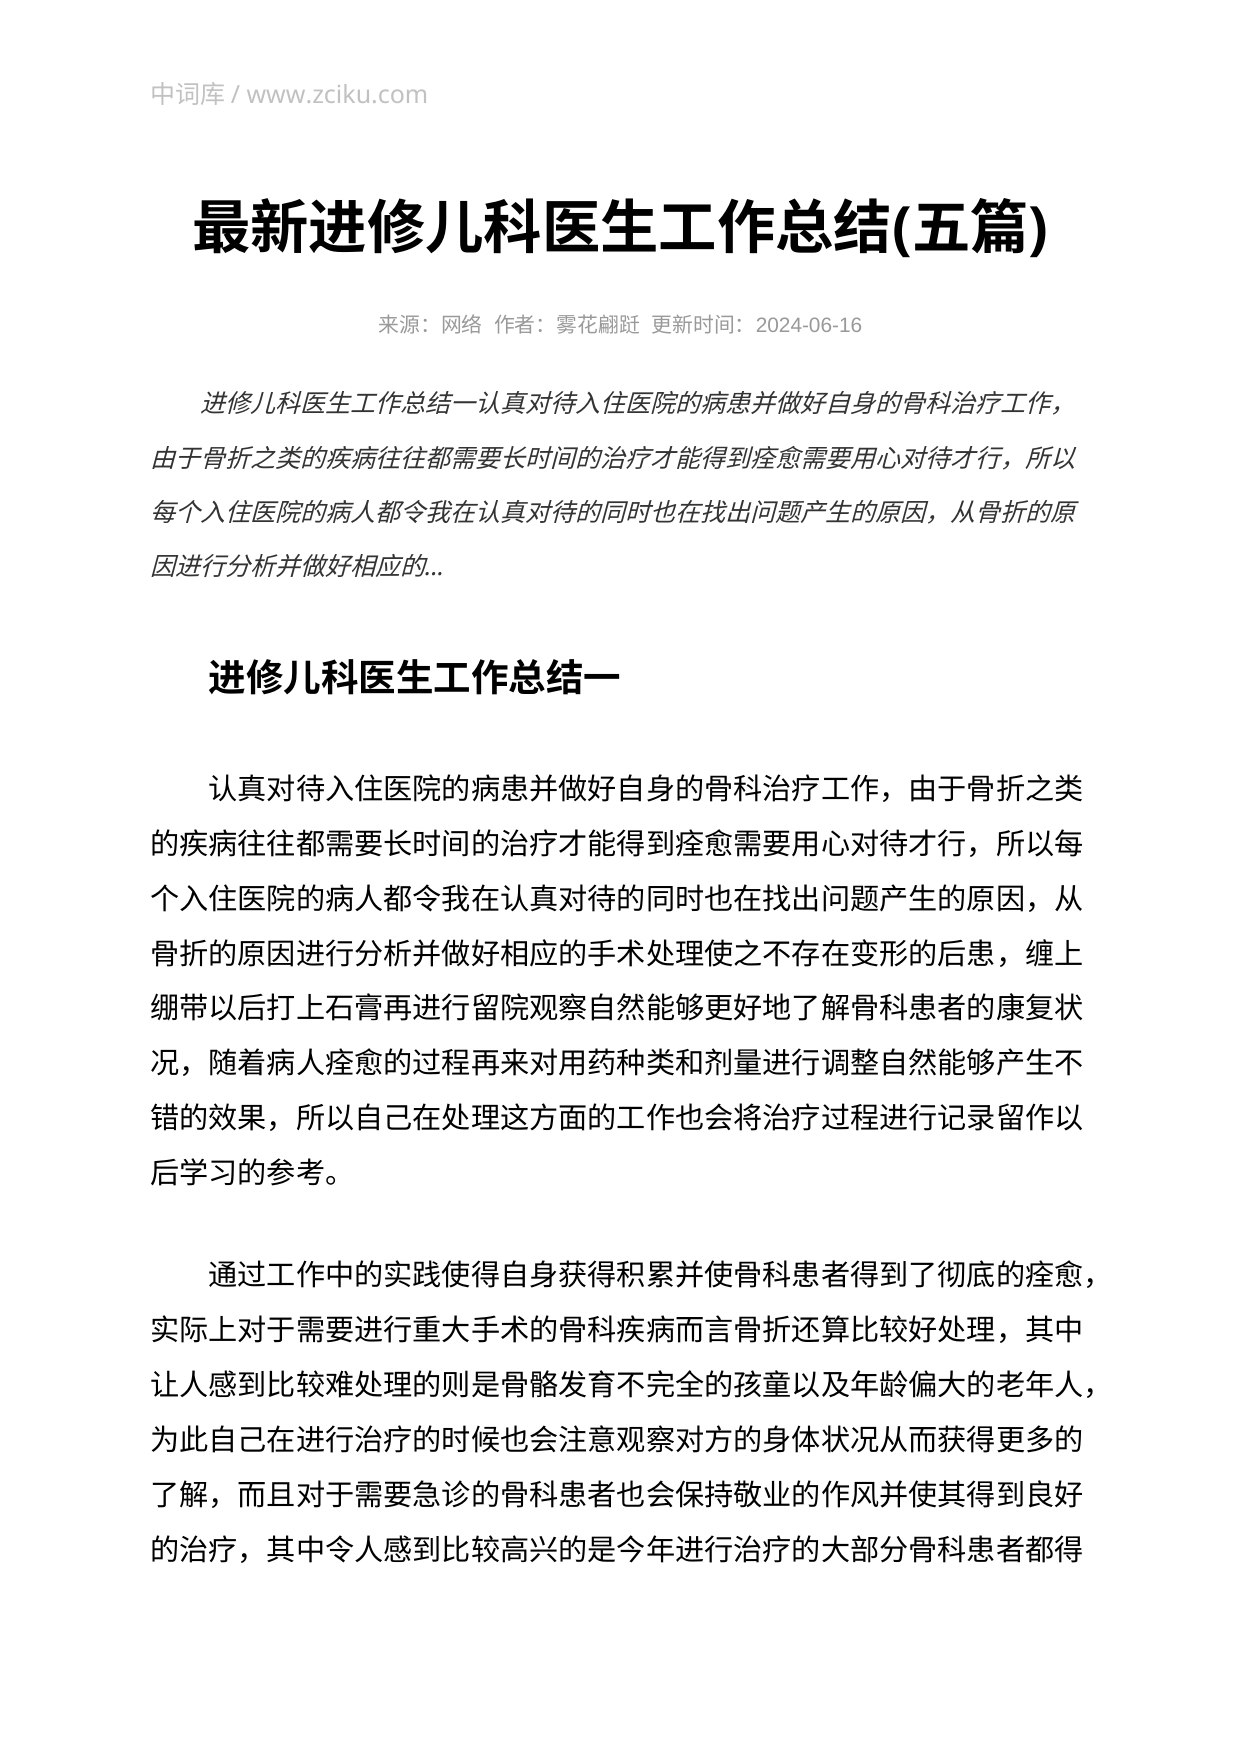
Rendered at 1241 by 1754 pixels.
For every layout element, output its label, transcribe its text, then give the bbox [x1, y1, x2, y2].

text 认真对待入住医院的病患并做好自身的骨科治疗工作，由于骨折之类的疾病往往都需要长时间的治疗才能得到痊愈需要用心对待才行，所以每个入住医院的病人都令我在认真对待的同时也在找出问题产生的原因，从骨折的原因进行分析并做好相应的手术处理使之不存在变形的后患，缠上绷带以后打上石膏再进行留院观察自然能够更好地了解骨科患者的康复状况，随着病人痊愈的过程再来对用药种类和剂量进行调整自然能够产生不错的效果，所以自己在处理这方面的工作也会将治疗过程进行记录留作以后学习的参考。 [150, 766, 1090, 1192]
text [150, 1252, 1090, 1568]
text 进修儿科医生工作总结一认真对待入住医院的病患并做好自身的骨科治疗工作，由于骨折之类的疾病往往都需要长时间的治疗才能得到痊愈需要用心对待才行，所以每个入住医院的病人都令我在认真对待的同时也在找出问题产生的原因，从骨折的原因进行分析并做好相应的... [150, 384, 1090, 583]
text 来源：网络 作者：雾花翩跹 更新时间：2024-06-16 [150, 313, 1090, 337]
subtitle 最新进修儿科医生工作总结(五篇) [150, 181, 1090, 266]
text 进修儿科医生工作总结一 [150, 648, 1090, 702]
